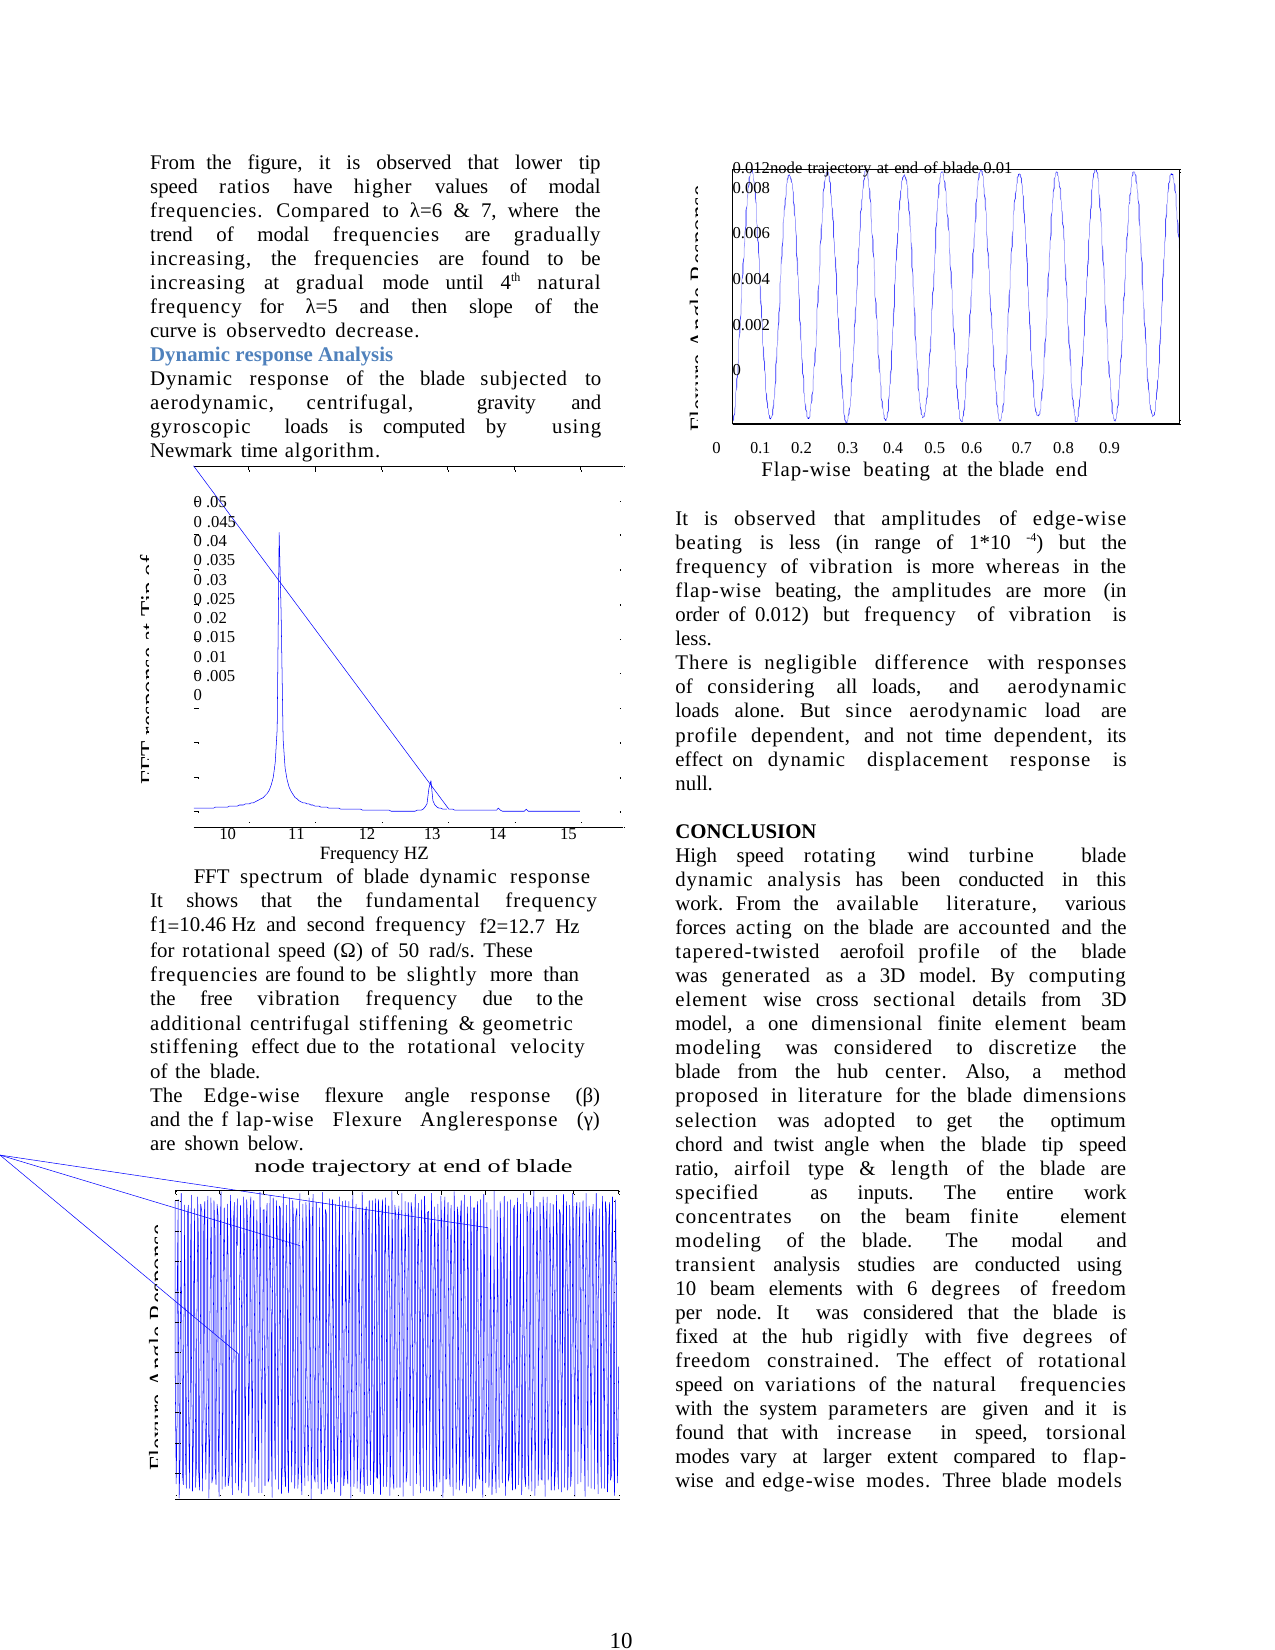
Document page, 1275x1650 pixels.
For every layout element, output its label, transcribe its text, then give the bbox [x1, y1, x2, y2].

text The Edge-wise flexure angle response (β) and the f lap-wise Flexure Angleresponse (γ) are shown below. [150, 1083, 600, 1155]
text From the figure, it is observed that lower tip speed ratios have higher values of modal frequencies. Compared to λ=6 & 7, where the trend of modal frequencies are gradually increasing, the frequencies are found to be increasing at gradual mode until 4th natural frequency for λ=5 and then slope of the curve is observedto decrease. [150, 149, 600, 342]
subtitle CONCLUSION [675, 819, 1173, 843]
text node trajectory at end of blade [254, 1155, 605, 1177]
text It is observed that amplitudes of edge-wise beating is less (in range of 1*10 -4) but the frequency of vibration is more whereas in the flap-wise beating, the amplitudes are more (in order of 0.012) but frequency of vibration is less. [675, 506, 1126, 650]
text FFT spectrum of blade dynamic response It shows that the fundamental frequency f1=10.46 Hz and second frequency f2=12.7 Hz for rotational speed (Ω) of 50 rad/s. These frequencies are found to be slightly more than the free vibration frequency due to the additional centrifugal stiffening & geometric stiffening effect due to the rotational velocity of the blade. [150, 864, 601, 1083]
text 10 11 12 13 14 15 [219, 829, 605, 842]
text 10 beam elements with 6 degrees of freedom per node. It was considered that the blade is fixed at the hub rigidly with five degrees of freedom constrained. The effect of rotational speed on variations of the natural frequencies with the system parameters are given and it is found that with increase in speed, torsional modes vary at larger extent compared to flap- wise and edge-wise modes. Three blade models [675, 1276, 1126, 1492]
picture [733, 170, 1179, 423]
text There is negligible difference with responses of considering all loads, and aerodynamic loads alone. But since aerodynamic load are profile dependent, and not time dependent, its effect on dynamic displacement response is null. [675, 650, 1126, 795]
text Flap-wise beating at the blade end [761, 457, 1173, 481]
subtitle Dynamic response Analysis [150, 342, 605, 366]
text 0 0.1 0.2 0.3 0.4 0.5 0.6 0.7 0.8 0.9 [712, 438, 1173, 457]
text Frequency HZ [319, 842, 605, 864]
text High speed rotating wind turbine blade dynamic analysis has been conducted in this work. From the available literature, various forces acting on the blade are accounted and the tapered-twisted aerofoil profile of the blade was generated as a 3D model. By computing element wise cross sectional details from 3D model, a one dimensional finite element beam modeling was considered to discretize the blade from the hub center. Also, a method proposed in literature for the blade dimensions selection was adopted to get the optimum chord and twist angle when the blade tip speed ratio, airfoil type & length of the blade are specified as inputs. The entire work concentrates on the beam finite element modeling of the blade. The modal and transient analysis studies are conducted using [675, 843, 1126, 1276]
text Dynamic response of the blade subjected to aerodynamic, centrifugal, gravity and gyroscopic loads is computed by using Newmark time algorithm. [150, 366, 601, 462]
